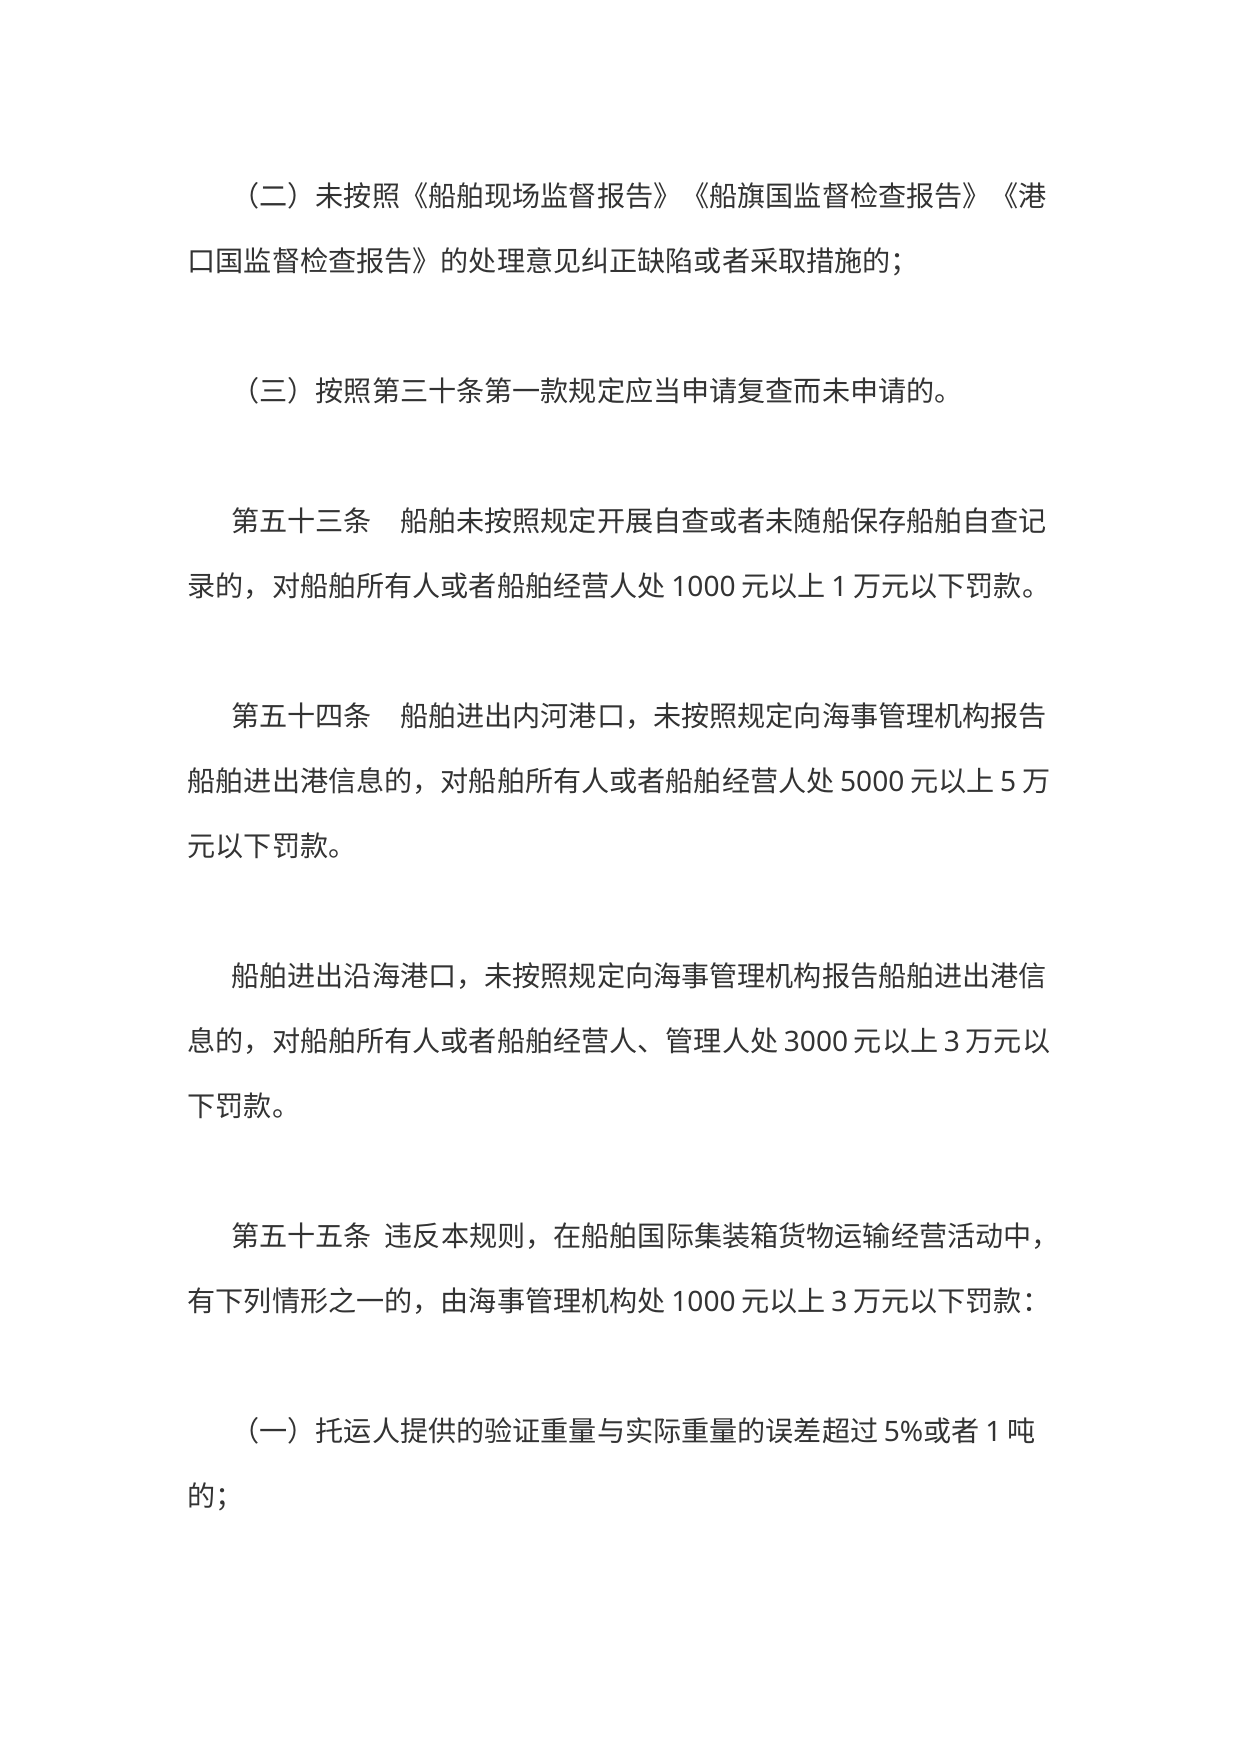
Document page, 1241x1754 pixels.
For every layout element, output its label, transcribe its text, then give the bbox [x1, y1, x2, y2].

text 船舶进出沿海港口，未按照规定向海事管理机构报告船舶进出港信息的，对船舶所有人或者船舶经营人、管理人处3000元以上3万元以下罚款。 [187, 942, 1053, 1137]
text 第五十四条 船舶进出内河港口，未按照规定向海事管理机构报告船舶进出港信息的，对船舶所有人或者船舶经营人处5000元以上5万元以下罚款。 [187, 682, 1053, 877]
text （三）按照第三十条第一款规定应当申请复查而未申请的。 [187, 357, 1053, 422]
text （一）托运人提供的验证重量与实际重量的误差超过5%或者1吨的； [187, 1397, 1053, 1527]
text 第五十五条 违反本规则，在船舶国际集装箱货物运输经营活动中，有下列情形之一的，由海事管理机构处1000元以上3万元以下罚款： [187, 1202, 1053, 1332]
text （二）未按照《船舶现场监督报告》《船旗国监督检查报告》《港口国监督检查报告》的处理意见纠正缺陷或者采取措施的； [187, 162, 1053, 292]
text 第五十三条 船舶未按照规定开展自查或者未随船保存船舶自查记录的，对船舶所有人或者船舶经营人处1000元以上1万元以下罚款。 [187, 487, 1053, 617]
